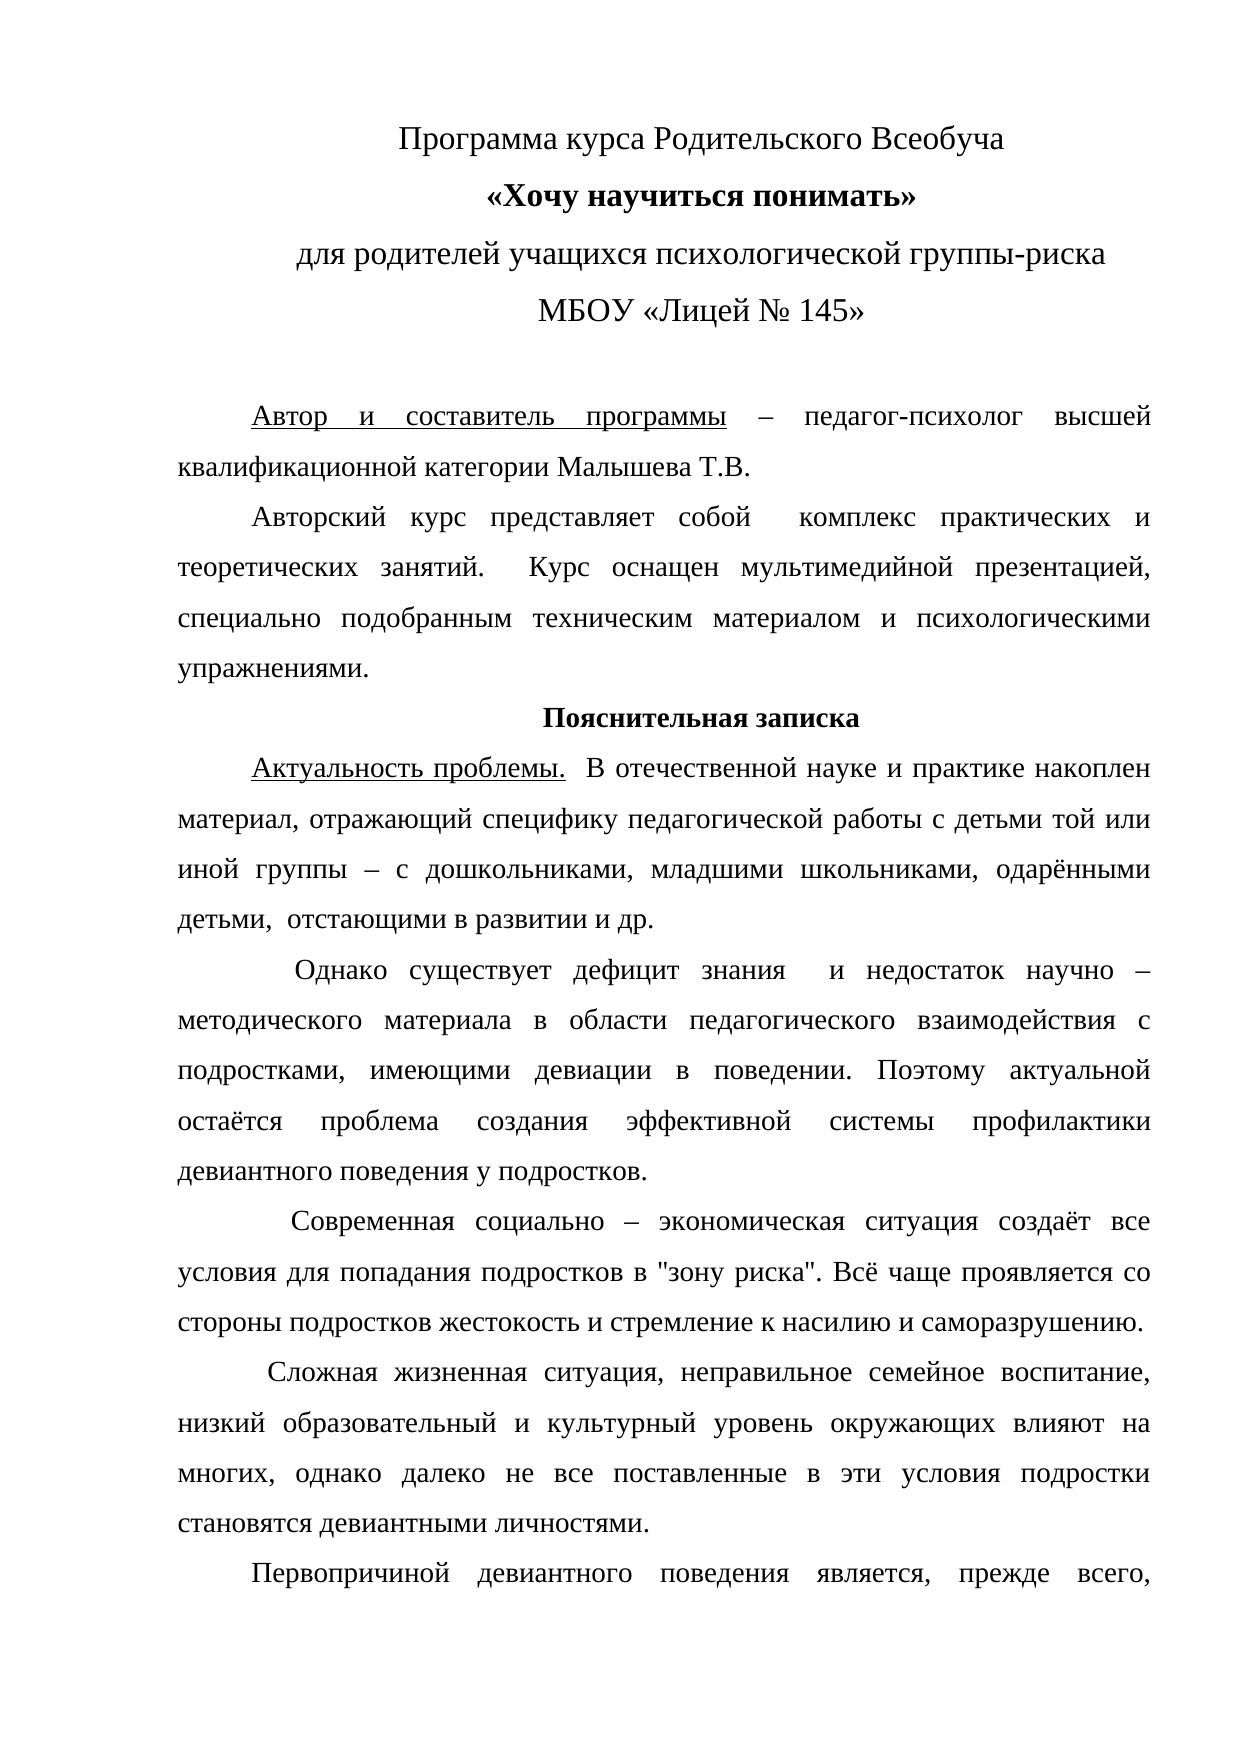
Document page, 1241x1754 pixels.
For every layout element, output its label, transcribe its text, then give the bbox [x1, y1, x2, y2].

text «Хочу научиться понимать» [177, 176, 1152, 214]
text Сложная жизненная ситуация, неправильное семейное воспитание, низкий образовательный и культурный уровень окружающих влияют на многих, однако далеко не все поставленные в эти условия подростки становятся девиантными личностями. [177, 1354, 1152, 1539]
text Программа курса Родительского Всеобуча [177, 118, 1152, 156]
text Актуальность проблемы. В отечественной науке и практике накоплен материал, отражающий специфику педагогической работы с детьми той или иной группы – с дошкольниками, младшими школьниками, одарёнными детьми, отстающими в развитии и др. [177, 751, 1152, 935]
text Однако существует дефицит знания и недостаток научно – методического материала в области педагогического взаимодействия с подростками, имеющими девиации в поведении. Поэтому актуальной остаётся проблема создания эффективной системы профилактики девиантного поведения у подростков. [177, 952, 1152, 1187]
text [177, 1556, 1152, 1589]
text для родителей учащихся психологической группы-риска [177, 233, 1152, 271]
text Автор и составитель программы – педагог-психолог высшей квалификационной категории Малышева Т.В. [177, 398, 1152, 482]
text Современная социально – экономическая ситуация создаёт все условия для попадания подростков в ''зону риска''. Всё чаще проявляется со стороны подростков жестокость и стремление к насилию и саморазрушению. [177, 1203, 1152, 1338]
text МБОУ «Лицей № 145» [177, 291, 1152, 329]
text Пояснительная записка [177, 700, 1152, 734]
text Авторский курс представляет собой комплекс практических и теоретических занятий. Курс оснащен мультимедийной презентацией, специально подобранным техническим материалом и психологическими упражнениями. [177, 499, 1152, 683]
